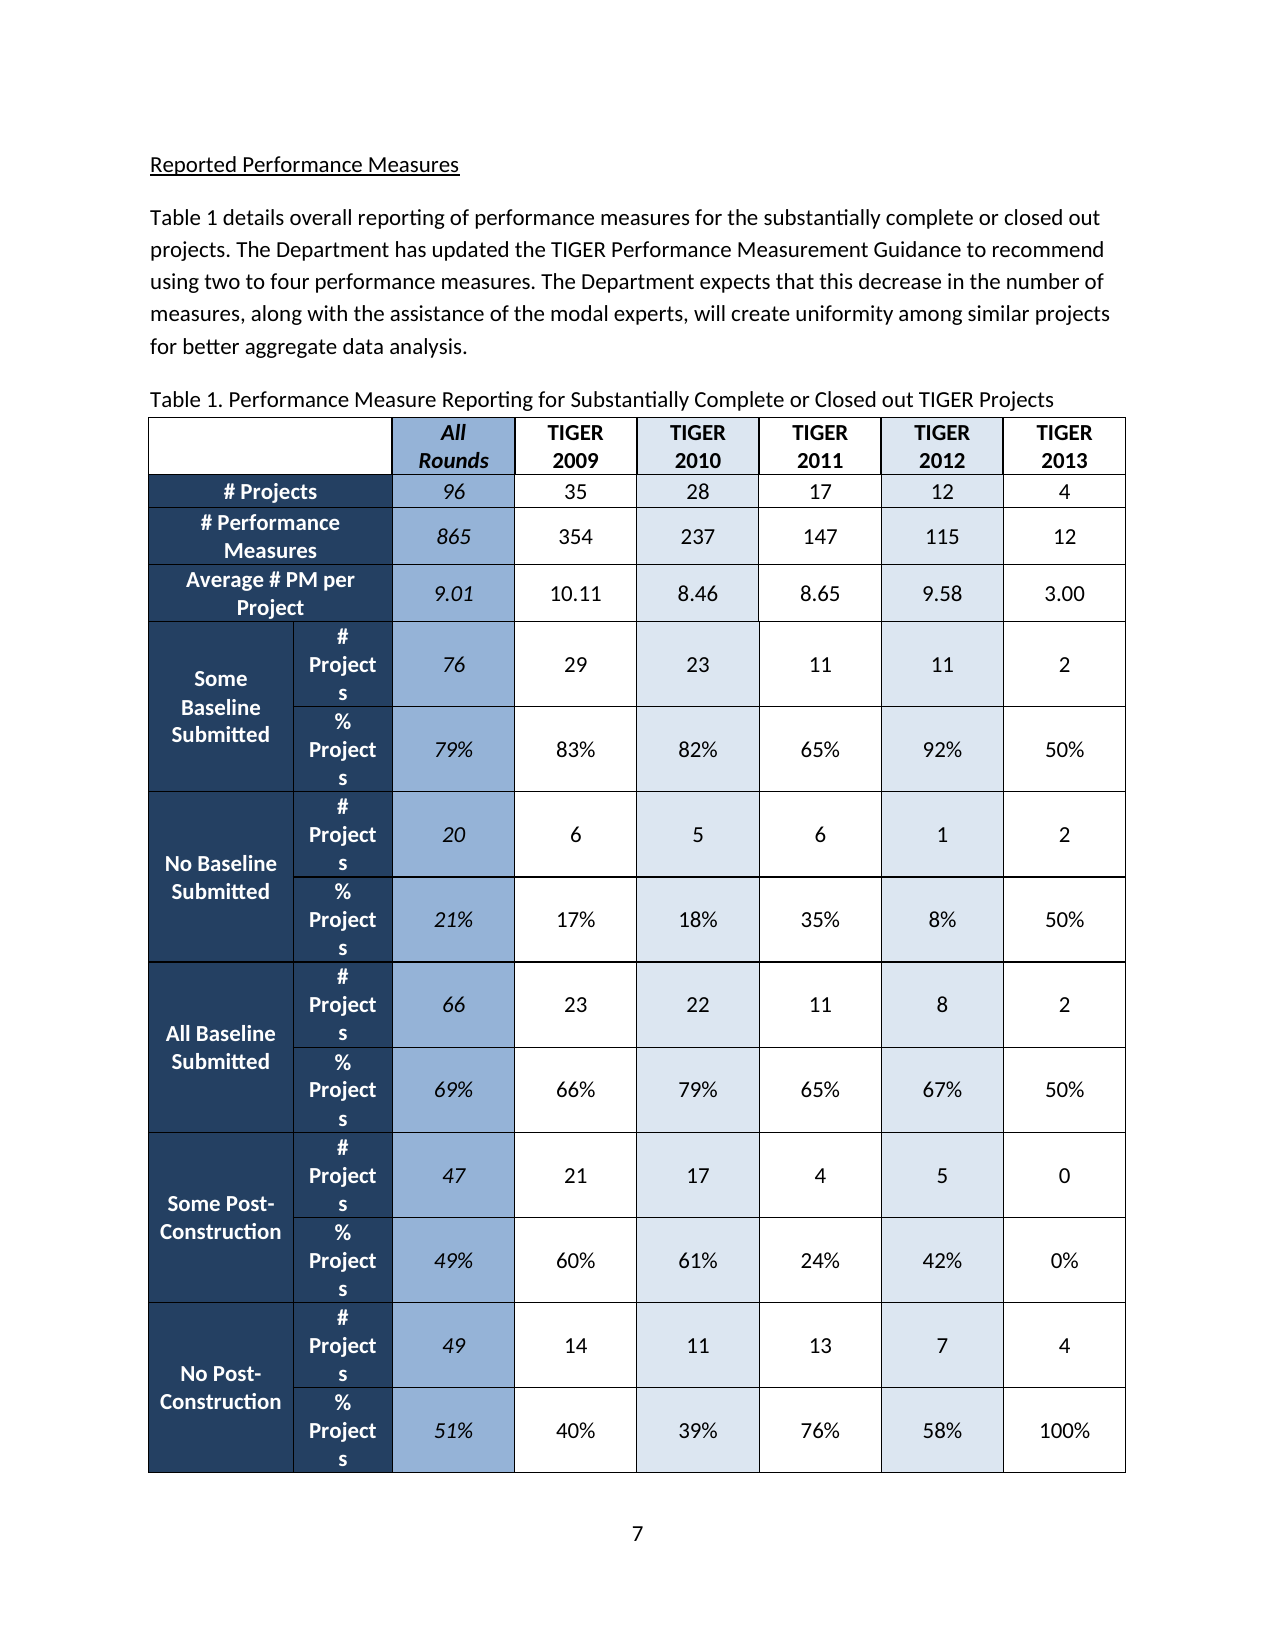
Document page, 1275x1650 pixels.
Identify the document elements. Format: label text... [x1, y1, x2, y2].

table_cell % Projects [294, 878, 392, 961]
table_cell % Projects [294, 1218, 392, 1302]
table_cell 51% [393, 1388, 514, 1472]
table_cell 92% [882, 707, 1003, 791]
table_cell 35 [515, 475, 636, 507]
table_cell 14 [515, 1303, 636, 1387]
table_cell 50% [1004, 707, 1125, 791]
table_cell 76 [393, 622, 514, 706]
table_cell 61% [637, 1218, 759, 1302]
table_cell 4 [760, 1133, 881, 1217]
table_cell 22 [637, 963, 759, 1047]
text Table 1. Performance Measure Reporting for Substantially Complete or Closed out TIGER Projects [150, 385, 1125, 413]
table_cell 28 [637, 475, 758, 507]
table_cell 11 [882, 622, 1003, 706]
table_cell 40% [515, 1388, 636, 1472]
table_cell 6 [760, 792, 881, 876]
table_cell 65% [760, 1048, 881, 1132]
table_cell 50% [1004, 1048, 1125, 1132]
table_cell Average # PM per Project [149, 565, 392, 621]
table_cell Some Post-Construction [149, 1133, 293, 1302]
table_cell 49 [393, 1303, 514, 1387]
table_cell # Performance Measures [149, 508, 392, 564]
table_cell 47 [393, 1133, 514, 1217]
table_cell 50% [1004, 878, 1125, 961]
table_cell 865 [393, 508, 514, 564]
table_cell 8 [882, 963, 1003, 1047]
table_cell 12 [882, 475, 1003, 507]
table_cell 2 [1004, 622, 1125, 706]
table_cell 0 [1004, 1133, 1125, 1217]
table_cell 9.58 [882, 565, 1003, 621]
table_cell 39% [637, 1388, 759, 1472]
table_header All Rounds [393, 418, 514, 474]
table_cell # Projects [294, 963, 392, 1047]
table_cell 2 [1004, 963, 1125, 1047]
table_cell # Projects [294, 1303, 392, 1387]
table_cell 4 [1004, 1303, 1125, 1387]
table_cell 11 [760, 622, 881, 706]
table_cell 13 [760, 1303, 881, 1387]
table_cell 8% [882, 878, 1003, 961]
table_cell 1 [882, 792, 1003, 876]
table_cell 60% [515, 1218, 636, 1302]
table_cell 4 [1004, 475, 1125, 507]
table_cell Some Baseline Submitted [149, 622, 293, 791]
table_cell # Projects [294, 622, 392, 706]
table_cell 79% [393, 707, 514, 791]
table_header TIGER 2011 [760, 418, 880, 474]
table_cell 10.11 [515, 565, 636, 621]
table_cell 100% [1004, 1388, 1125, 1472]
table_header [149, 418, 391, 474]
table_cell 5 [637, 792, 759, 876]
table_header TIGER 2013 [1004, 418, 1125, 474]
table_cell 5 [882, 1133, 1003, 1217]
table_cell # Projects [294, 792, 392, 876]
table_cell 21% [393, 878, 514, 961]
table_cell 69% [393, 1048, 514, 1132]
table_cell 237 [637, 508, 758, 564]
table_cell 82% [637, 707, 759, 791]
table_cell % Projects [294, 707, 392, 791]
table_cell 12 [1004, 508, 1125, 564]
table_cell 9.01 [393, 565, 514, 621]
table_cell 21 [515, 1133, 636, 1217]
table_header TIGER 2009 [516, 418, 636, 474]
table_cell 23 [637, 622, 759, 706]
table_cell 8.65 [759, 565, 881, 621]
table_cell 96 [393, 475, 514, 507]
table_header TIGER 2012 [882, 418, 1002, 474]
table_cell 8.46 [637, 565, 758, 621]
table_cell 83% [515, 707, 636, 791]
table_cell 115 [882, 508, 1003, 564]
table_cell 7 [882, 1303, 1003, 1387]
table_cell 23 [515, 963, 636, 1047]
table_cell # Projects [294, 1133, 392, 1217]
table_cell 18% [637, 878, 759, 961]
text Table 1 details overall reporting of performance measures for the substantially complete or closed out projects. The Department has updated the TIGER Performance Measurement Guidance to recommend using two to four performance measures. The Department expects that this decrease in the number of measures, along with the assistance of the modal experts, will create uniformity among similar projects for better aggregate data analysis. [150, 203, 1125, 360]
table_cell 17 [637, 1133, 759, 1217]
table_cell No Post- Construction [149, 1303, 293, 1472]
table_cell 354 [515, 508, 636, 564]
table_cell 76% [760, 1388, 881, 1472]
table_cell 11 [760, 963, 881, 1047]
table_cell No Baseline Submitted [149, 792, 293, 961]
table_cell 66% [515, 1048, 636, 1132]
table_cell 58% [882, 1388, 1003, 1472]
table_cell 20 [393, 792, 514, 876]
table_cell 17 [759, 475, 881, 507]
table_cell % Projects [294, 1388, 392, 1472]
table_cell 3.00 [1004, 565, 1125, 621]
table_cell 11 [637, 1303, 759, 1387]
table_cell All Baseline Submitted [149, 963, 293, 1132]
table_cell 35% [760, 878, 881, 961]
table_cell % Projects [294, 1048, 392, 1132]
table_cell 6 [515, 792, 636, 876]
table_cell 67% [882, 1048, 1003, 1132]
table_cell 42% [882, 1218, 1003, 1302]
table_cell 147 [759, 508, 881, 564]
table_cell # Projects [149, 475, 392, 507]
table_cell 65% [760, 707, 881, 791]
table_cell 2 [1004, 792, 1125, 876]
table_cell 79% [637, 1048, 759, 1132]
table_cell 29 [515, 622, 636, 706]
table_cell 0% [1004, 1218, 1125, 1302]
table_header TIGER 2010 [638, 418, 758, 474]
table_cell 24% [760, 1218, 881, 1302]
table_cell 17% [515, 878, 636, 961]
table_cell 49% [393, 1218, 514, 1302]
table_cell 66 [393, 963, 514, 1047]
text Reported Performance Measures [150, 150, 1125, 178]
